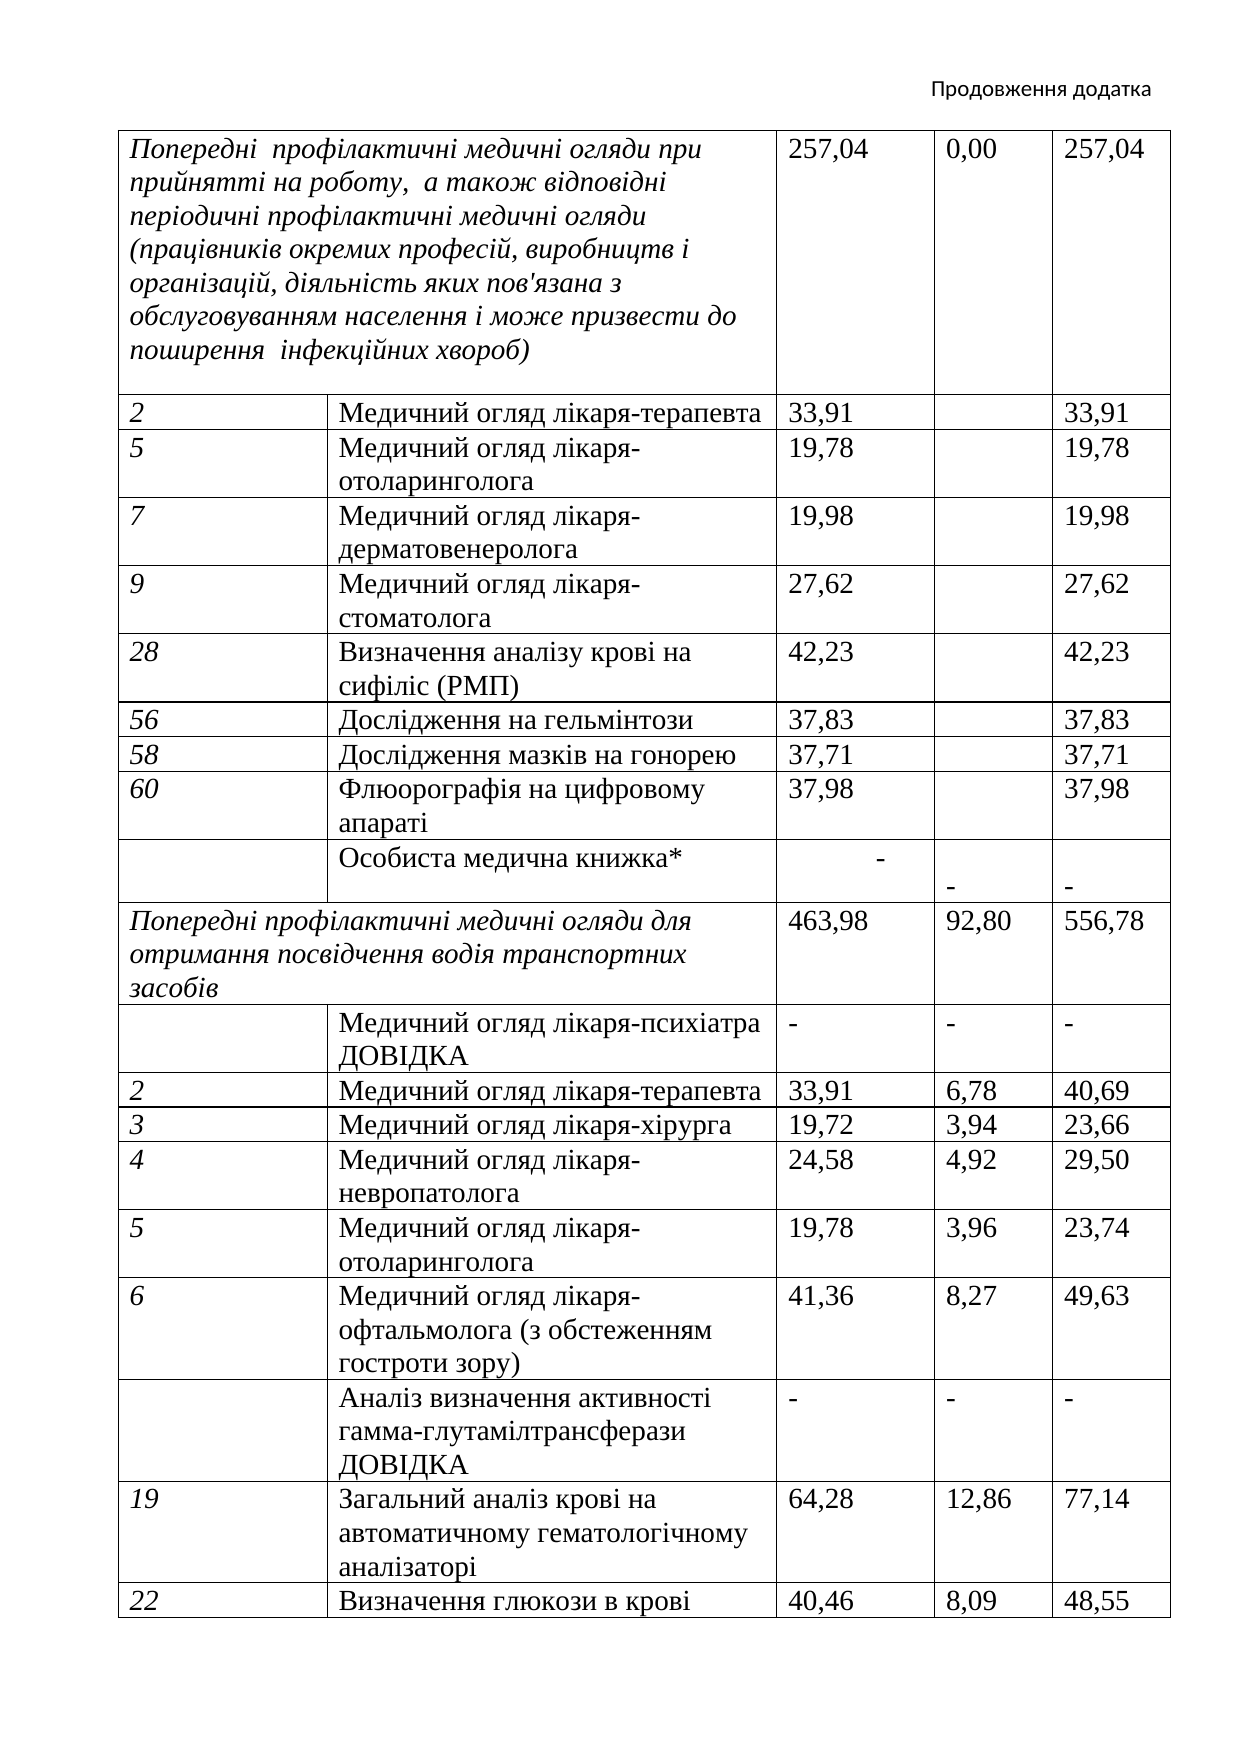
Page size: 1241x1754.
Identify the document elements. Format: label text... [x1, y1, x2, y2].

table_cell Дослідження мазків на гонорею [328, 737, 776, 771]
table_cell 37,98 [777, 772, 934, 839]
table_cell Флюорографія на цифровому апараті [328, 772, 776, 839]
table_cell 27,62 [1053, 566, 1170, 633]
table_cell 8,09 [935, 1583, 1052, 1617]
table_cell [119, 131, 776, 394]
table_cell 19,98 [1053, 498, 1170, 565]
table_cell [935, 634, 1052, 701]
table_cell 7 [119, 498, 327, 565]
table_cell - [777, 840, 934, 902]
table_cell 42,23 [1053, 634, 1170, 701]
table_cell - [777, 1005, 934, 1072]
table_cell Аналіз визначення активності гамма-глутамілтрансферази ДОВІДКА [328, 1380, 776, 1481]
table_cell Особиста медична книжка* [328, 840, 776, 902]
table_cell 48,55 [1053, 1583, 1170, 1617]
table_cell 58 [119, 737, 327, 771]
table_cell 8,27 [935, 1278, 1052, 1379]
table_cell 19 [119, 1482, 327, 1582]
table_cell 37,83 [777, 703, 934, 736]
table_cell 37,71 [777, 737, 934, 771]
table_cell 29,50 [1053, 1142, 1170, 1209]
table_cell - [1053, 1005, 1170, 1072]
table_cell Медичний огляд лікаря-офтальмолога (з обстеженням гостроти зору) [328, 1278, 776, 1379]
table_cell 92,80 [935, 903, 1052, 1004]
table_cell 12,86 [935, 1482, 1052, 1582]
table_cell 24,58 [777, 1142, 934, 1209]
table_cell - [1053, 1380, 1170, 1481]
table_cell 40,46 [777, 1583, 934, 1617]
table_cell 40,69 [1053, 1073, 1170, 1106]
table_cell 257,04 [1053, 131, 1170, 394]
table_cell [935, 703, 1052, 736]
table_cell 3,96 [935, 1210, 1052, 1277]
table_cell Загальний аналіз крові на автоматичному гематологічному аналізаторі [328, 1482, 776, 1582]
table_cell 3 [119, 1108, 327, 1141]
table_cell Медичний огляд лікаря-отоларинголога [328, 430, 776, 497]
table_cell 2 [119, 1073, 327, 1106]
table_cell 37,83 [1053, 703, 1170, 736]
table_cell 28 [119, 634, 327, 701]
table_cell Медичний огляд лікаря-отоларинголога [328, 1210, 776, 1277]
table_cell 64,28 [777, 1482, 934, 1582]
table_cell 33,91 [777, 1073, 934, 1106]
table_cell 19,72 [777, 1108, 934, 1141]
table_cell 19,78 [777, 430, 934, 497]
table_cell 5 [119, 1210, 327, 1277]
table_cell [935, 395, 1052, 429]
table_cell Медичний огляд лікаря-невропатолога [328, 1142, 776, 1209]
table_cell Медичний огляд лікаря-дерматовенеролога [328, 498, 776, 565]
table_cell 19,78 [1053, 430, 1170, 497]
table_cell 3,94 [935, 1108, 1052, 1141]
table_cell 27,62 [777, 566, 934, 633]
table_cell 5 [119, 430, 327, 497]
table_cell [119, 840, 327, 902]
table_cell 257,04 [777, 131, 934, 394]
table_cell 77,14 [1053, 1482, 1170, 1582]
table_cell Медичний огляд лікаря-психіатра ДОВІДКА [328, 1005, 776, 1072]
table_cell Попередні профілактичні медичні огляди для отримання посвідчення водія транспортних засобів [119, 903, 776, 1004]
table_cell [119, 1380, 327, 1481]
table_cell 2 [119, 395, 327, 429]
table_cell 4,92 [935, 1142, 1052, 1209]
table_cell 19,98 [777, 498, 934, 565]
table_cell - [935, 1005, 1052, 1072]
table_cell - [935, 1380, 1052, 1481]
table_cell 41,36 [777, 1278, 934, 1379]
table_cell Медичний огляд лікаря-терапевта [328, 395, 776, 429]
table_cell 23,66 [1053, 1108, 1170, 1141]
table_cell Медичний огляд лікаря-терапевта [328, 1073, 776, 1106]
table_cell 33,91 [777, 395, 934, 429]
table_cell Дослідження на гельмінтози [328, 703, 776, 736]
table_cell 0,00 [935, 131, 1052, 394]
table_cell 37,98 [1053, 772, 1170, 839]
table_cell [935, 498, 1052, 565]
table_cell [935, 737, 1052, 771]
table_cell [935, 430, 1052, 497]
table_cell 6 [119, 1278, 327, 1379]
table_cell 4 [119, 1142, 327, 1209]
table_cell 37,71 [1053, 737, 1170, 771]
table_cell [119, 1005, 327, 1072]
table_cell 23,74 [1053, 1210, 1170, 1277]
table_cell [935, 772, 1052, 839]
table_cell [935, 566, 1052, 633]
table_cell 463,98 [777, 903, 934, 1004]
table_cell Медичний огляд лікаря-стоматолога [328, 566, 776, 633]
table_cell 6,78 [935, 1073, 1052, 1106]
table_cell 33,91 [1053, 395, 1170, 429]
table_cell - [1053, 840, 1170, 902]
table_cell 60 [119, 772, 327, 839]
table_cell 22 [119, 1583, 327, 1617]
table_cell 49,63 [1053, 1278, 1170, 1379]
table_cell Визначення аналізу крові на сифіліс (РМП) [328, 634, 776, 701]
table_cell Медичний огляд лікаря-хірурга [328, 1108, 776, 1141]
table_cell 19,78 [777, 1210, 934, 1277]
table_cell - [777, 1380, 934, 1481]
table_cell - [935, 840, 1052, 902]
table_cell 556,78 [1053, 903, 1170, 1004]
table_cell Визначення глюкози в крові [328, 1583, 776, 1617]
table_cell 42,23 [777, 634, 934, 701]
table_cell 56 [119, 703, 327, 736]
table_cell 9 [119, 566, 327, 633]
